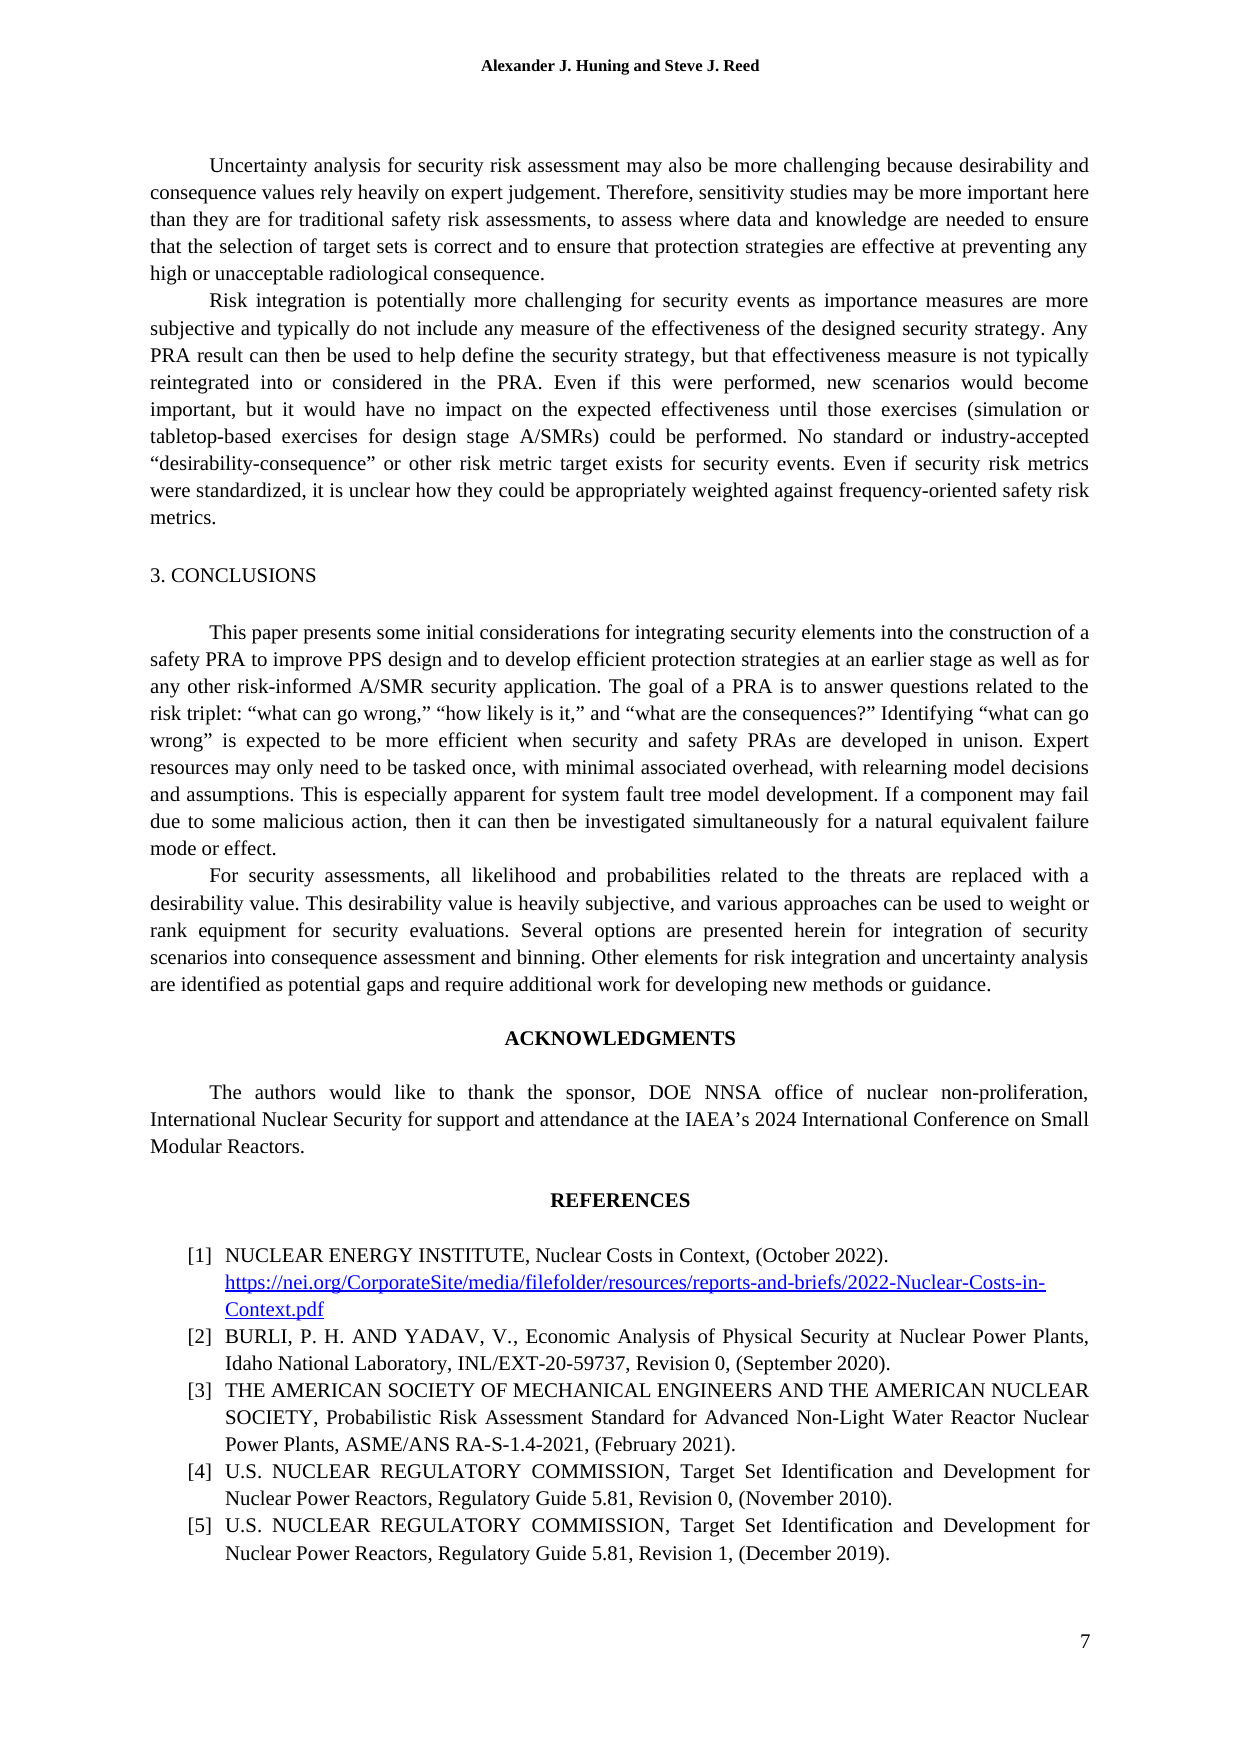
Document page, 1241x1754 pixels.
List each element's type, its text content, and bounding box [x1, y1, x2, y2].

list U.S. Nuclear Regulatory Commission, Target Set Identification and Development for Nuclear Power Reactors, Regulatory Guide 5.81, Revision 1, (December 2019). [187, 1510, 1090, 1564]
subtitle CONCLUSIONS [150, 558, 1090, 587]
text ACKNOWLEDGMENTS [150, 1023, 1090, 1050]
list The American Society of Mechanical Engineers and The American Nuclear Society, Probabilistic Risk Assessment Standard for Advanced Non-Light Water Reactor Nuclear Power Plants, ASME/ANS RA-S-1.4-2021, (February 2021). [187, 1375, 1090, 1456]
text https://nei.org/CorporateSite/media/filefolder/resources/reports-and-briefs/2022-Nuclear-Costs-in-Context.pdf [225, 1267, 1090, 1321]
list U.S. Nuclear Regulatory Commission, Target Set Identification and Development for Nuclear Power Reactors, Regulatory Guide 5.81, Revision 0, (November 2010). [187, 1456, 1090, 1510]
text For security assessments, all likelihood and probabilities related to the threats are replaced with a desirability value. This desirability value is heavily subjective, and various approaches can be used to weight or rank equipment for security evaluations. Several options are presented herein for integration of security scenarios into consequence assessment and binning. Other elements for risk integration and uncertainty analysis are identified as potential gaps and require additional work for developing new methods or guidance. [150, 860, 1090, 996]
list Burli, P. H. and Yadav, V., Economic Analysis of Physical Security at Nuclear Power Plants, Idaho National Laboratory, INL/EXT-20-59737, Revision 0, (September 2020). [187, 1321, 1090, 1375]
list Nuclear Energy Institute, Nuclear Costs in Context, (October 2022). [187, 1239, 1090, 1267]
text The authors would like to thank the sponsor, DOE NNSA office of nuclear non-proliferation, International Nuclear Security for support and attendance at the IAEA’s 2024 International Conference on Small Modular Reactors. [150, 1077, 1090, 1158]
text Risk integration is potentially more challenging for security events as importance measures are more subjective and typically do not include any measure of the effectiveness of the designed security strategy. Any PRA result can then be used to help define the security strategy, but that effectiveness measure is not typically reintegrated into or considered in the PRA. Even if this were performed, new scenarios would become important, but it would have no impact on the expected effectiveness until those exercises (simulation or tabletop-based exercises for design stage A/SMRs) could be performed. No standard or industry-accepted “desirability-consequence” or other risk metric target exists for security events. Even if security risk metrics were standardized, it is unclear how they could be appropriately weighted against frequency-oriented safety risk metrics. [150, 285, 1090, 529]
text REFERENCES [150, 1185, 1090, 1212]
text This paper presents some initial considerations for integrating security elements into the construction of a safety PRA to improve PPS design and to develop efficient protection strategies at an earlier stage as well as for any other risk-informed A/SMR security application. The goal of a PRA is to answer questions related to the risk triplet: “what can go wrong,” “how likely is it,” and “what are the consequences?” Identifying “what can go wrong” is expected to be more efficient when security and safety PRAs are developed in unison. Expert resources may only need to be tasked once, with minimal associated overhead, with relearning model decisions and assumptions. This is especially apparent for system fault tree model development. If a component may fail due to some malicious action, then it can then be investigated simultaneously for a natural equivalent failure mode or effect. [150, 617, 1090, 860]
text Uncertainty analysis for security risk assessment may also be more challenging because desirability and consequence values rely heavily on expert judgement. Therefore, sensitivity studies may be more important here than they are for traditional safety risk assessments, to assess where data and knowledge are needed to ensure that the selection of target sets is correct and to ensure that protection strategies are effective at preventing any high or unacceptable radiological consequence. [150, 150, 1090, 285]
